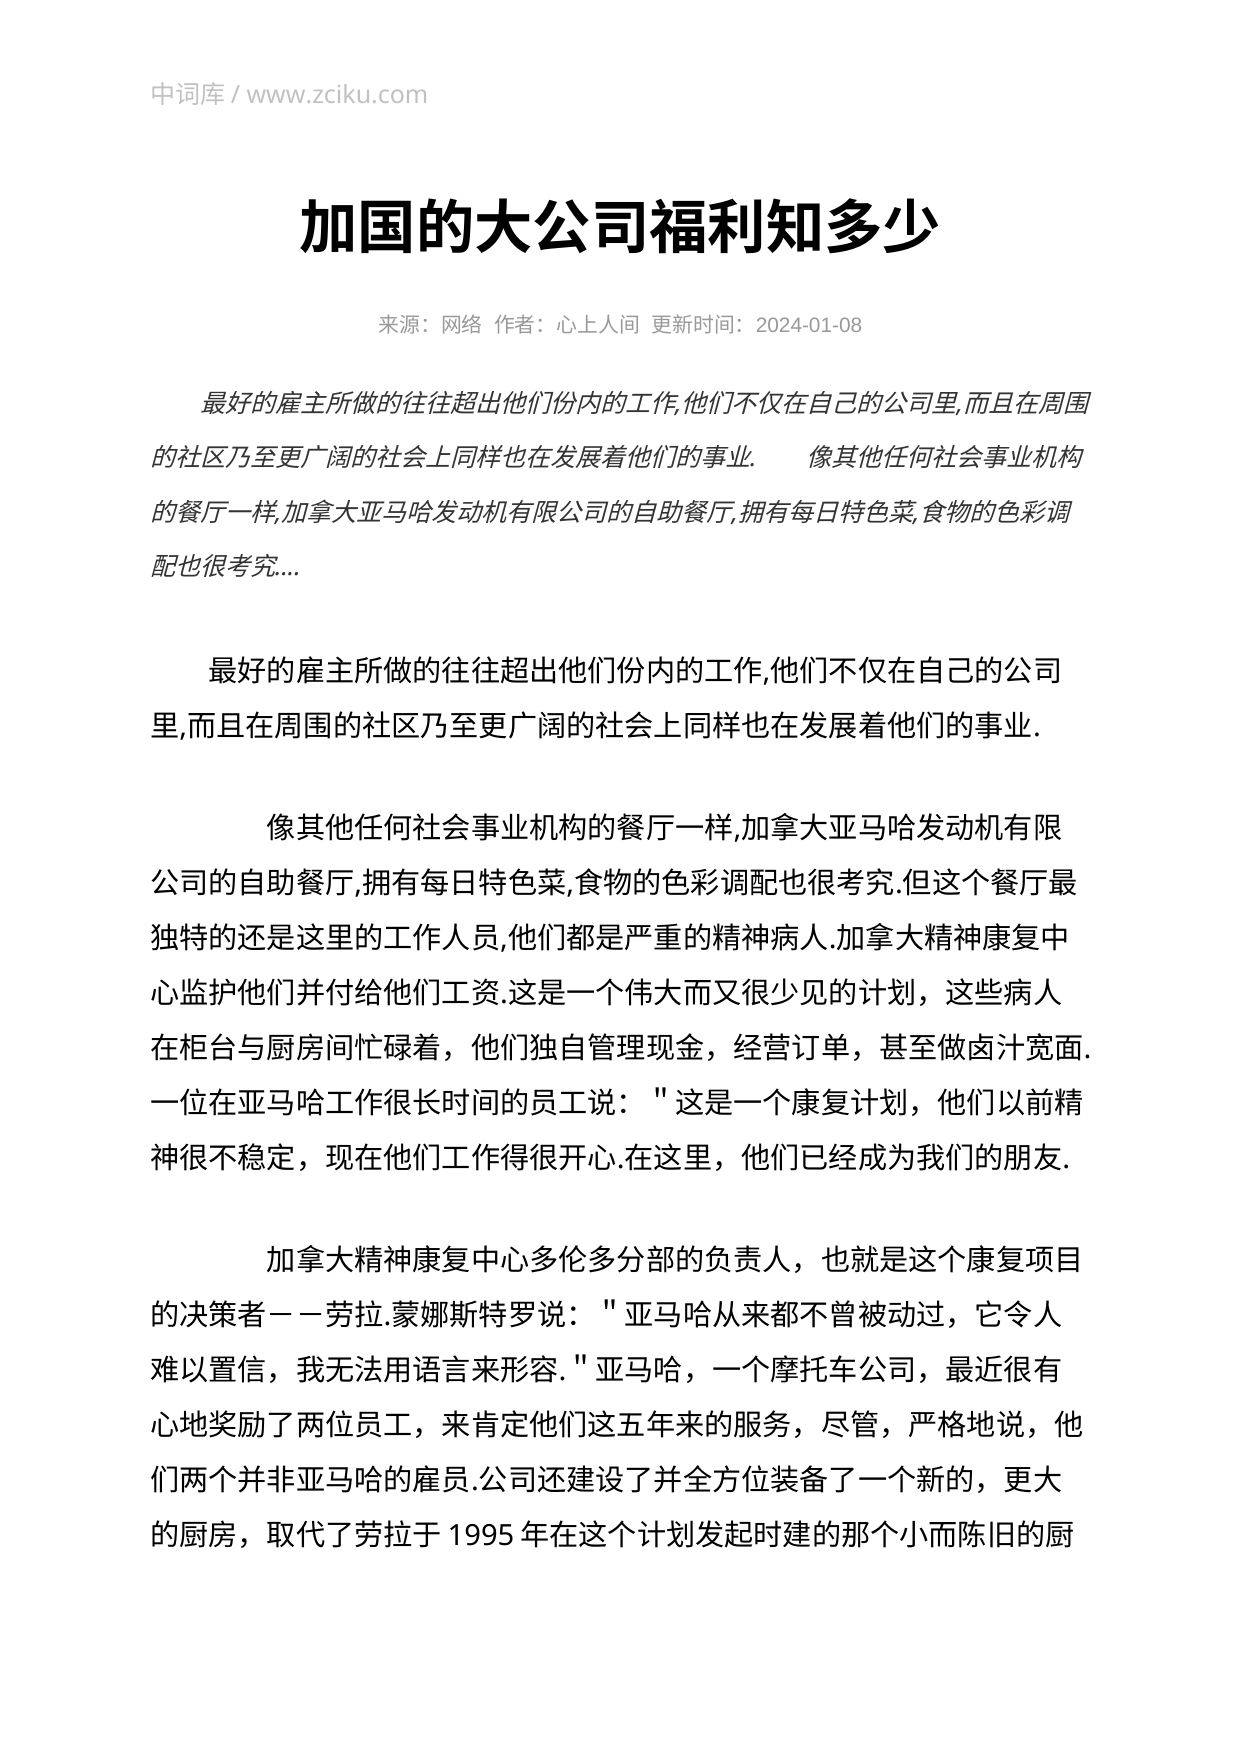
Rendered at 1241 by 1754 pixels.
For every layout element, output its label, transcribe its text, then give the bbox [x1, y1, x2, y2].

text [150, 1237, 1090, 1554]
text 像其他任何社会事业机构的餐厅一样,加拿大亚马哈发动机有限公司的自助餐厅,拥有每日特色菜,食物的色彩调配也很考究.但这个餐厅最独特的还是这里的工作人员,他们都是严重的精神病人.加拿大精神康复中心监护他们并付给他们工资.这是一个伟大而又很少见的计划，这些病人在柜台与厨房间忙碌着，他们独自管理现金，经营订单，甚至做卤汁宽面.一位在亚马哈工作很长时间的员工说：＂这是一个康复计划，他们以前精神很不稳定，现在他们工作得很开心.在这里，他们已经成为我们的朋友. [150, 805, 1090, 1177]
subtitle 加国的大公司福利知多少 [150, 181, 1090, 266]
text 来源：网络 作者：心上人间 更新时间：2024-01-08 [150, 313, 1090, 337]
text 最好的雇主所做的往往超出他们份内的工作,他们不仅在自己的公司里,而且在周围的社区乃至更广阔的社会上同样也在发展着他们的事业. 像其他任何社会事业机构的餐厅一样,加拿大亚马哈发动机有限公司的自助餐厅,拥有每日特色菜,食物的色彩调配也很考究.... [150, 383, 1090, 583]
text 最好的雇主所做的往往超出他们份内的工作,他们不仅在自己的公司里,而且在周围的社区乃至更广阔的社会上同样也在发展着他们的事业. [150, 648, 1090, 745]
